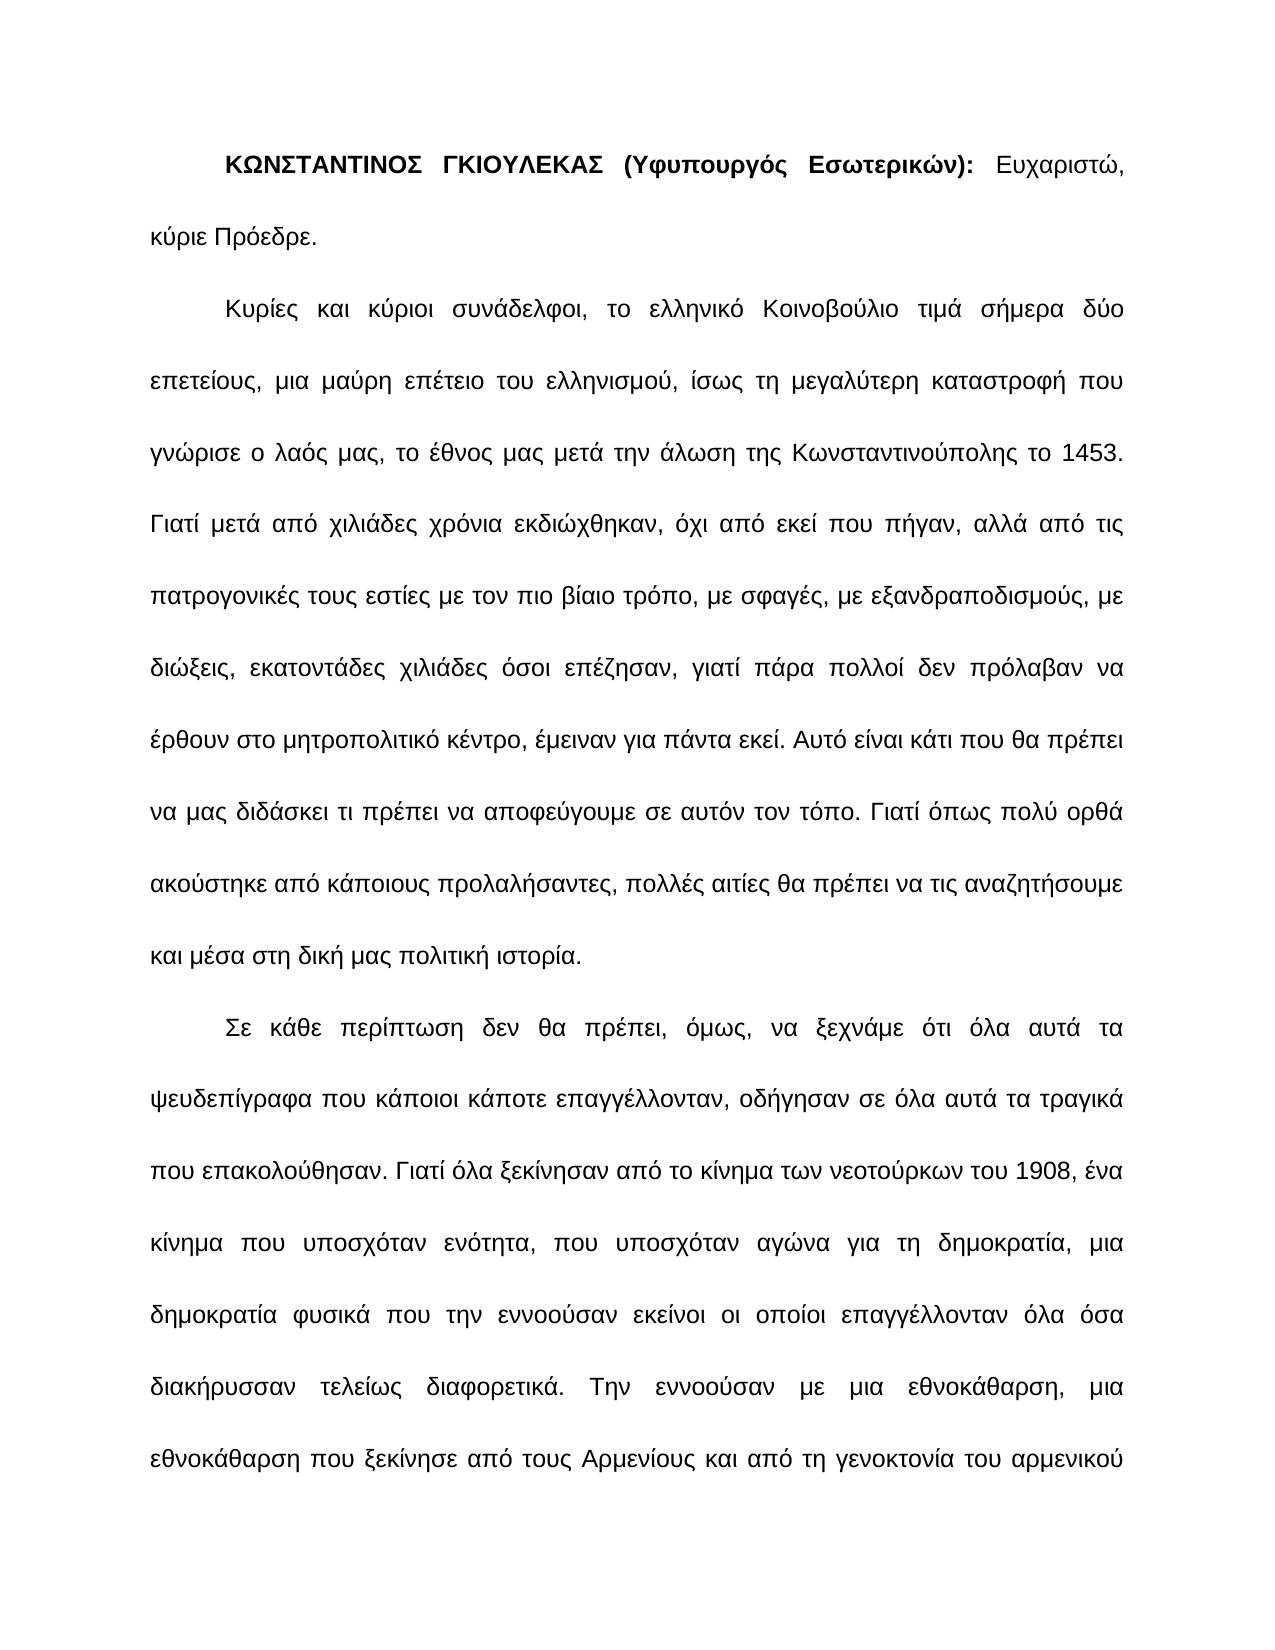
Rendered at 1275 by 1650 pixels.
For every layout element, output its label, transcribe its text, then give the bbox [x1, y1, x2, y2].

text ΚΩΝΣΤΑΝΤΙΝΟΣ ΓΚΙΟΥΛΕΚΑΣ (Υφυπουργός Εσωτερικών): Ευχαριστώ, κύριε Πρόεδρε. [150, 150, 1125, 251]
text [150, 1012, 1125, 1472]
text Κυρίες και κύριοι συνάδελφοι, το ελληνικό Κοινοβούλιο τιμά σήμερα δύο επετείους, μια μαύρη επέτειο του ελληνισμού, ίσως τη μεγαλύτερη καταστροφή που γνώρισε ο λαός μας, το έθνος μας μετά την άλωση της Κωνσταντινούπολης το 1453. Γιατί μετά από χιλιάδες χρόνια εκδιώχθηκαν, όχι από εκεί που πήγαν, αλλά από τις πατρογονικές τους εστίες με τον πιο βίαιο τρόπο, με σφαγές, με εξανδραποδισμούς, με διώξεις, εκατοντάδες χιλιάδες όσοι επέζησαν, γιατί πάρα πολλοί δεν πρόλαβαν να έρθουν στο μητροπολιτικό κέντρο, έμειναν για πάντα εκεί. Αυτό είναι κάτι που θα πρέπει να μας διδάσκει τι πρέπει να αποφεύγουμε σε αυτόν τον τόπο. Γιατί όπως πολύ ορθά ακούστηκε από κάποιους προλαλήσαντες, πολλές αιτίες θα πρέπει να τις αναζητήσουμε και μέσα στη δική μας πολιτική ιστορία. [150, 294, 1125, 969]
